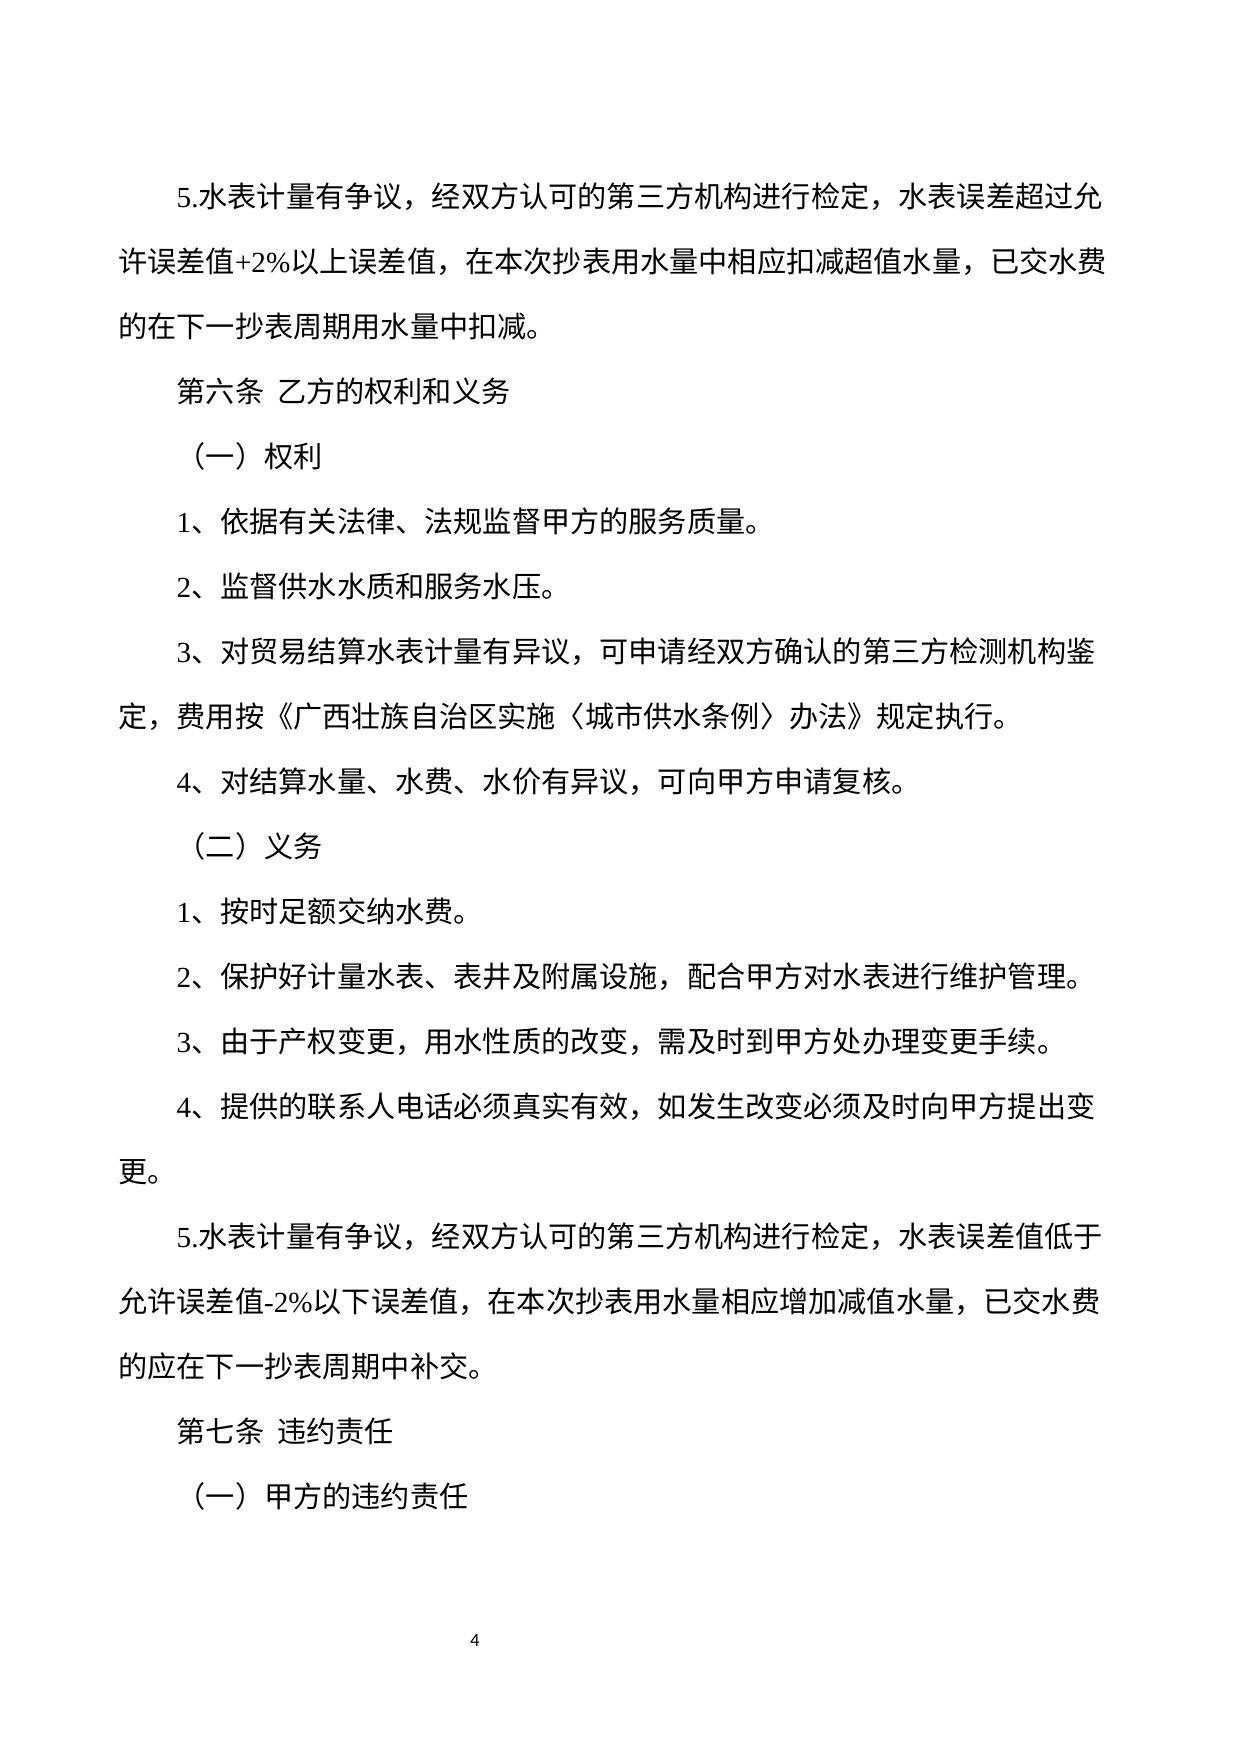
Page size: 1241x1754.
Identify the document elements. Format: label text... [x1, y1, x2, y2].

text （一）权利 [118, 422, 1122, 487]
text 5.水表计量有争议，经双方认可的第三方机构进行检定，水表误差超过允许误差值+2%以上误差值，在本次抄表用水量中相应扣减超值水量，已交水费的在下一抄表周期用水量中扣减。 [118, 162, 1122, 357]
text 4、对结算水量、水费、水价有异议，可向甲方申请复核。 [118, 747, 1122, 812]
text 3、由于产权变更，用水性质的改变，需及时到甲方处办理变更手续。 [118, 1007, 1122, 1072]
text （一）甲方的违约责任 [118, 1462, 1122, 1527]
text 3、对贸易结算水表计量有异议，可申请经双方确认的第三方检测机构鉴定，费用按《广西壮族自治区实施〈城市供水条例〉办法》规定执行。 [118, 617, 1122, 747]
text 5.水表计量有争议，经双方认可的第三方机构进行检定，水表误差值低于允许误差值-2%以下误差值，在本次抄表用水量相应增加减值水量，已交水费的应在下一抄表周期中补交。 [118, 1202, 1122, 1397]
text 2、监督供水水质和服务水压。 [118, 552, 1122, 617]
text 1、依据有关法律、法规监督甲方的服务质量。 [118, 487, 1122, 552]
text （二）义务 [118, 812, 1122, 877]
text 4、提供的联系人电话必须真实有效，如发生改变必须及时向甲方提出变更。 [118, 1072, 1122, 1202]
text 第七条 违约责任 [118, 1397, 1122, 1462]
text 第六条 乙方的权利和义务 [118, 357, 1122, 422]
text 2、保护好计量水表、表井及附属设施，配合甲方对水表进行维护管理。 [118, 942, 1122, 1007]
text 1、按时足额交纳水费。 [118, 877, 1122, 942]
